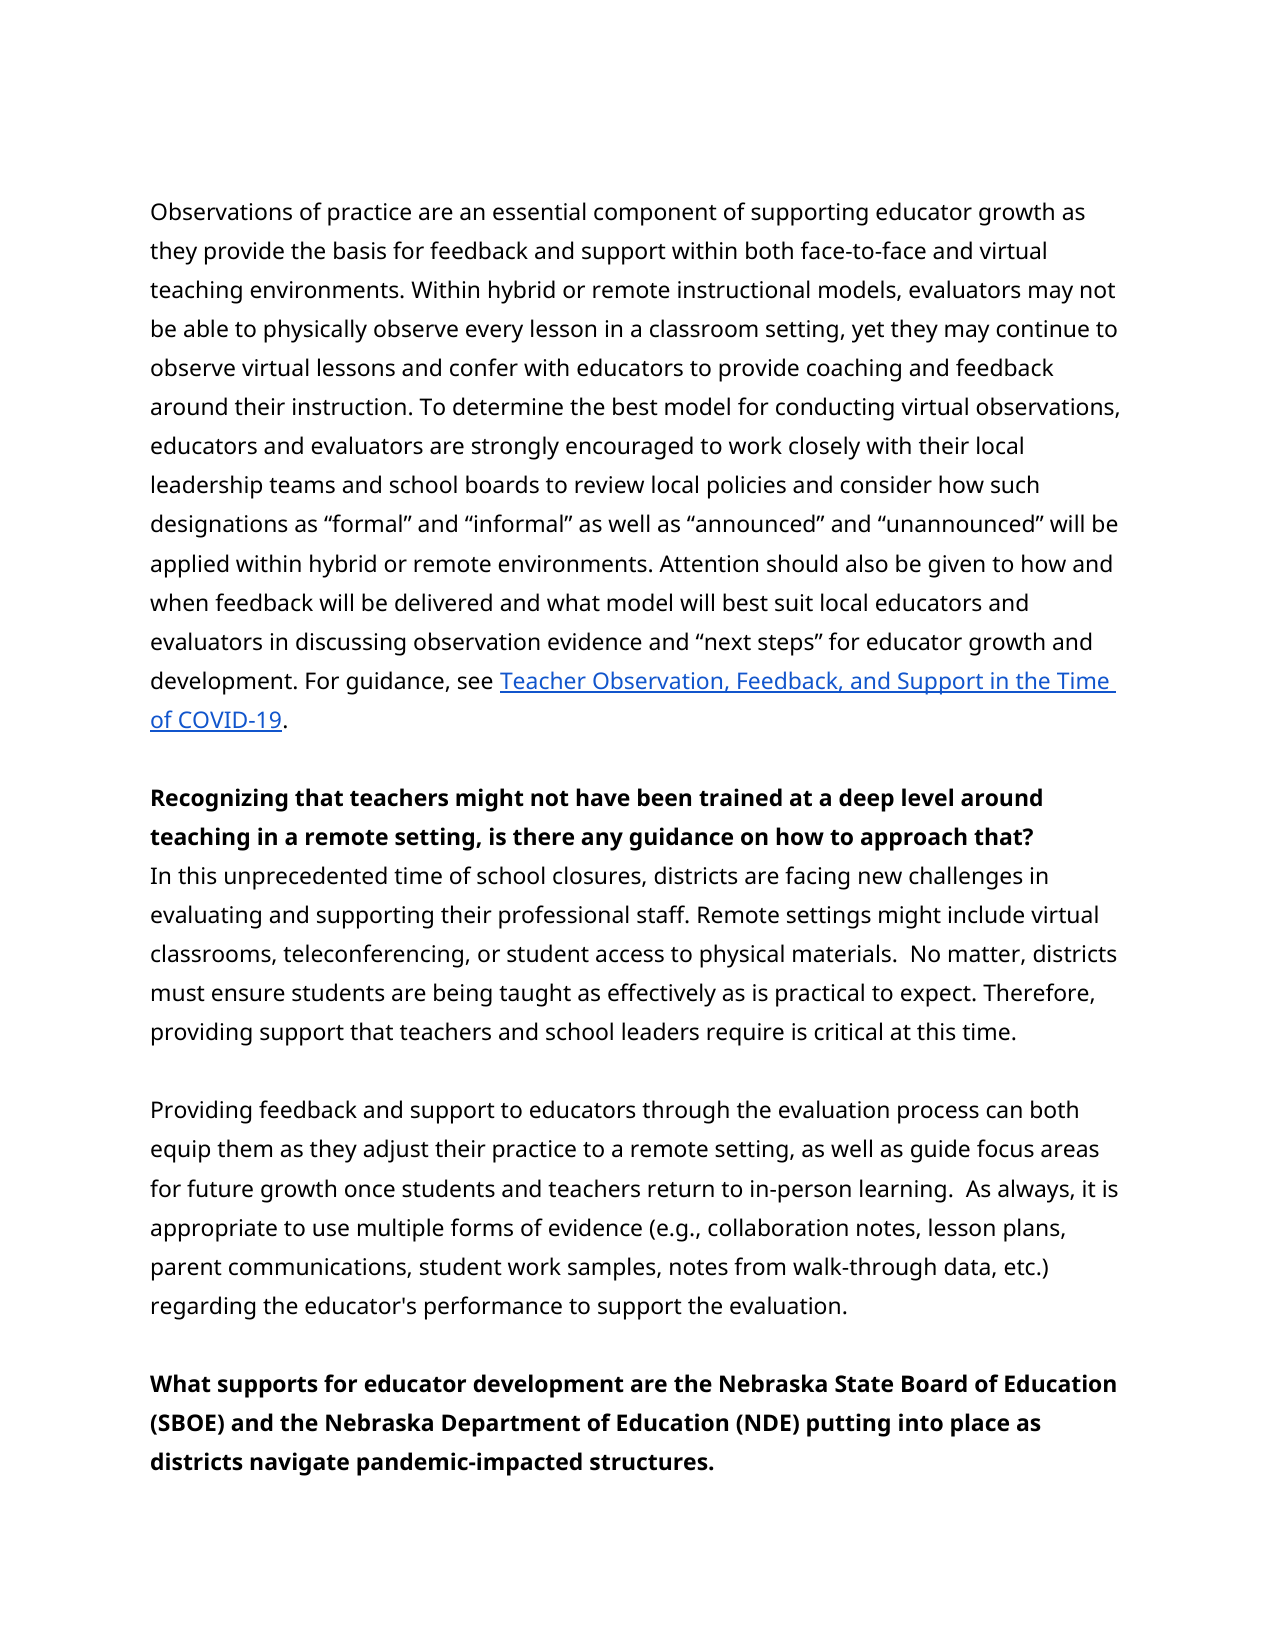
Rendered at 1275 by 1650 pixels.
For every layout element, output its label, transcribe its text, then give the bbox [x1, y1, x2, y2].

text Recognizing that teachers might not have been trained at a deep level around teaching in a remote setting, is there any guidance on how to approach that? [150, 782, 1125, 852]
text Observations of practice are an essential component of supporting educator growth as they provide the basis for feedback and support within both face-to-face and virtual teaching environments. Within hybrid or remote instructional models, evaluators may not be able to physically observe every lesson in a classroom setting, yet they may continue to observe virtual lessons and confer with educators to provide coaching and feedback around their instruction. To determine the best model for conducting virtual observations, educators and evaluators are strongly encouraged to work closely with their local leadership teams and school boards to review local policies and consider how such designations as “formal” and “informal” as well as “announced” and “unannounced” will be applied within hybrid or remote environments. Attention should also be given to how and when feedback will be delivered and what model will best suit local educators and evaluators in discussing observation evidence and “next steps” for educator growth and development. For guidance, see Teacher Observation, Feedback, and Support in the Time of COVID-19. [150, 196, 1125, 735]
text What supports for educator development are the Nebraska State Board of Education (SBOE) and the Nebraska Department of Education (NDE) putting into place as districts navigate pandemic-impacted structures. [150, 1368, 1125, 1477]
text Providing feedback and support to educators through the evaluation process can both equip them as they adjust their practice to a remote setting, as well as guide focus areas for future growth once students and teachers return to in-person learning. As always, it is appropriate to use multiple forms of evidence (e.g., collaboration notes, lesson plans, parent communications, student work samples, notes from walk-through data, etc.) regarding the educator's performance to support the evaluation. [150, 1094, 1125, 1321]
text In this unprecedented time of school closures, districts are facing new challenges in evaluating and supporting their professional staff. Remote settings might include virtual classrooms, teleconferencing, or student access to physical materials. No matter, districts must ensure students are being taught as effectively as is practical to expect. Therefore, providing support that teachers and school leaders require is critical at this time. [150, 860, 1125, 1047]
